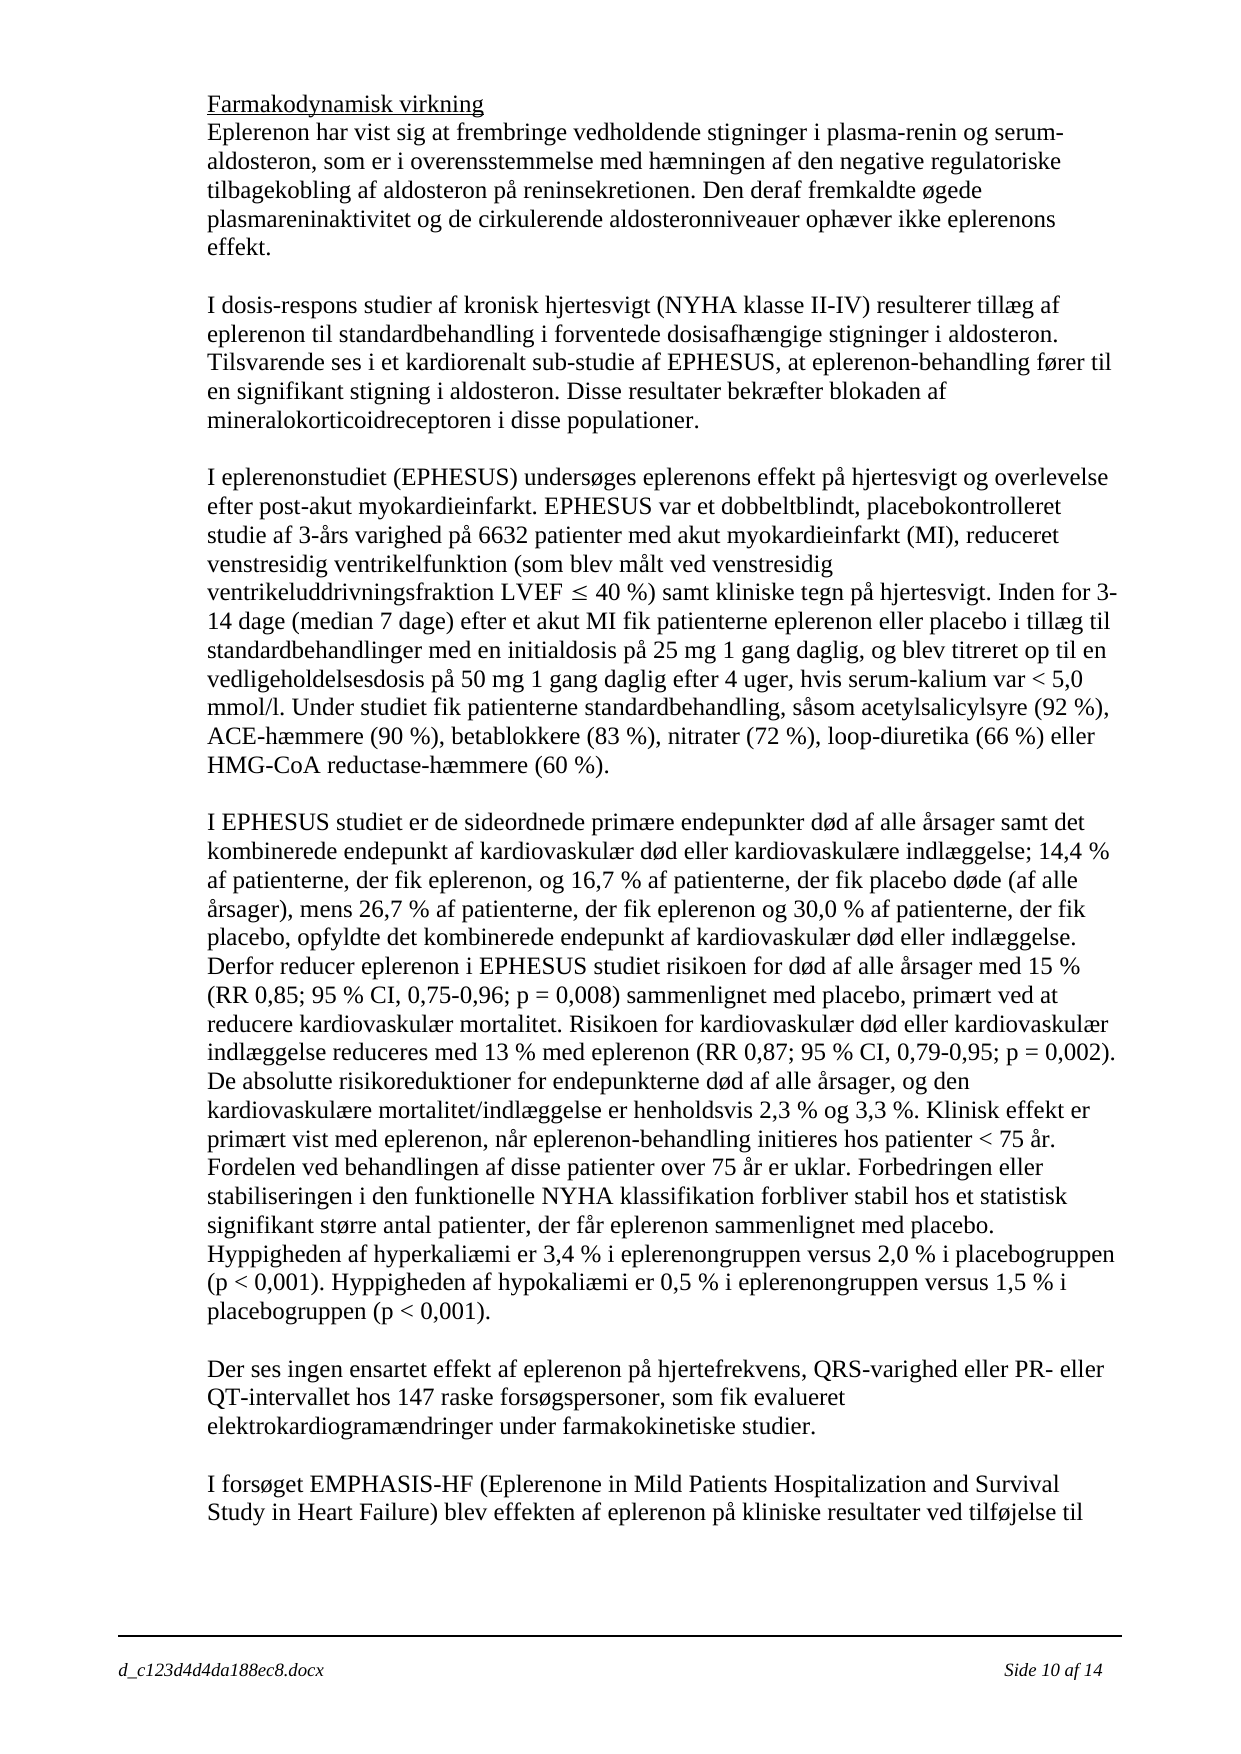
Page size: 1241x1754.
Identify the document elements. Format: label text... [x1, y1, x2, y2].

text I eplerenonstudiet (EPHESUS) undersøges eplerenons effekt på hjertesvigt og overlevelse efter post-akut myokardieinfarkt. EPHESUS var et dobbeltblindt, placebokontrolleret studie af 3-års varighed på 6632 patienter med akut myokardieinfarkt (MI), reduceret venstresidig ventrikelfunktion (som blev målt ved venstresidig ventrikeluddrivningsfraktion LVEF 40 %) samt kliniske tegn på hjertesvigt. Inden for 3-14 dage (median 7 dage) efter et akut MI fik patienterne eplerenon eller placebo i tillæg til standardbehandlinger med en initialdosis på 25 mg 1 gang daglig, og blev titreret op til en vedligeholdelsesdosis på 50 mg 1 gang daglig efter 4 uger, hvis serum-kalium var < 5,0 mmol/l. Under studiet fik patienterne standardbehandling, såsom acetylsalicylsyre (92 %), ACE-hæmmere (90 %), betablokkere (83 %), nitrater (72 %), loop-diuretika (66 %) eller HMG-CoA reductase-hæmmere (60 %). [207, 462, 1122, 779]
text I EPHESUS studiet er de sideordnede primære endepunkter død af alle årsager samt det kombinerede endepunkt af kardiovaskulær død eller kardiovaskulære indlæggelse; 14,4 % af patienterne, der fik eplerenon, og 16,7 % af patienterne, der fik placebo døde (af alle årsager), mens 26,7 % af patienterne, der fik eplerenon og 30,0 % af patienterne, der fik placebo, opfyldte det kombinerede endepunkt af kardiovaskulær død eller indlæggelse. Derfor reducer eplerenon i EPHESUS studiet risikoen for død af alle årsager med 15 % (RR 0,85; 95 % CI, 0,75-0,96; p = 0,008) sammenlignet med placebo, primært ved at reducere kardiovaskulær mortalitet. Risikoen for kardiovaskulær død eller kardiovaskulær indlæggelse reduceres med 13 % med eplerenon (RR 0,87; 95 % CI, 0,79-0,95; p = 0,002). De absolutte risikoreduktioner for endepunkterne død af alle årsager, og den kardiovaskulære mortalitet/indlæggelse er henholdsvis 2,3 % og 3,3 %. Klinisk effekt er primært vist med eplerenon, når eplerenon-behandling initieres hos patienter < 75 år. Fordelen ved behandlingen af disse patienter over 75 år er uklar. Forbedringen eller stabiliseringen i den funktionelle NYHA klassifikation forbliver stabil hos et statistisk signifikant større antal patienter, der får eplerenon sammenlignet med placebo. Hyppigheden af hyperkaliæmi er 3,4 % i eplerenongruppen versus 2,0 % i placebogruppen (p < 0,001). Hyppigheden af hypokaliæmi er 0,5 % i eplerenongruppen versus 1,5 % i placebogruppen (p < 0,001). [207, 807, 1122, 1325]
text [207, 1469, 1122, 1526]
text Der ses ingen ensartet effekt af eplerenon på hjertefrekvens, QRS-varighed eller PR- eller QT-intervallet hos 147 raske forsøgspersoner, som fik evalueret elektrokardiogramændringer under farmakokinetiske studier. [207, 1354, 1122, 1440]
text Farmakodynamisk virkning [207, 89, 1122, 117]
text Eplerenon har vist sig at frembringe vedholdende stigninger i plasma-renin og serum-aldosteron, som er i overensstemmelse med hæmningen af den negative regulatoriske tilbagekobling af aldosteron på reninsekretionen. Den deraf fremkaldte øgede plasmareninaktivitet og de cirkulerende aldosteronniveauer ophæver ikke eplerenons effekt. [207, 117, 1122, 261]
text I dosis-respons studier af kronisk hjertesvigt (NYHA klasse II-IV) resulterer tillæg af eplerenon til standardbehandling i forventede dosisafhængige stigninger i aldosteron. Tilsvarende ses i et kardiorenalt sub-studie af EPHESUS, at eplerenon-behandling fører til en signifikant stigning i aldosteron. Disse resultater bekræfter blokaden af mineralokorticoidreceptoren i disse populationer. [207, 290, 1122, 434]
